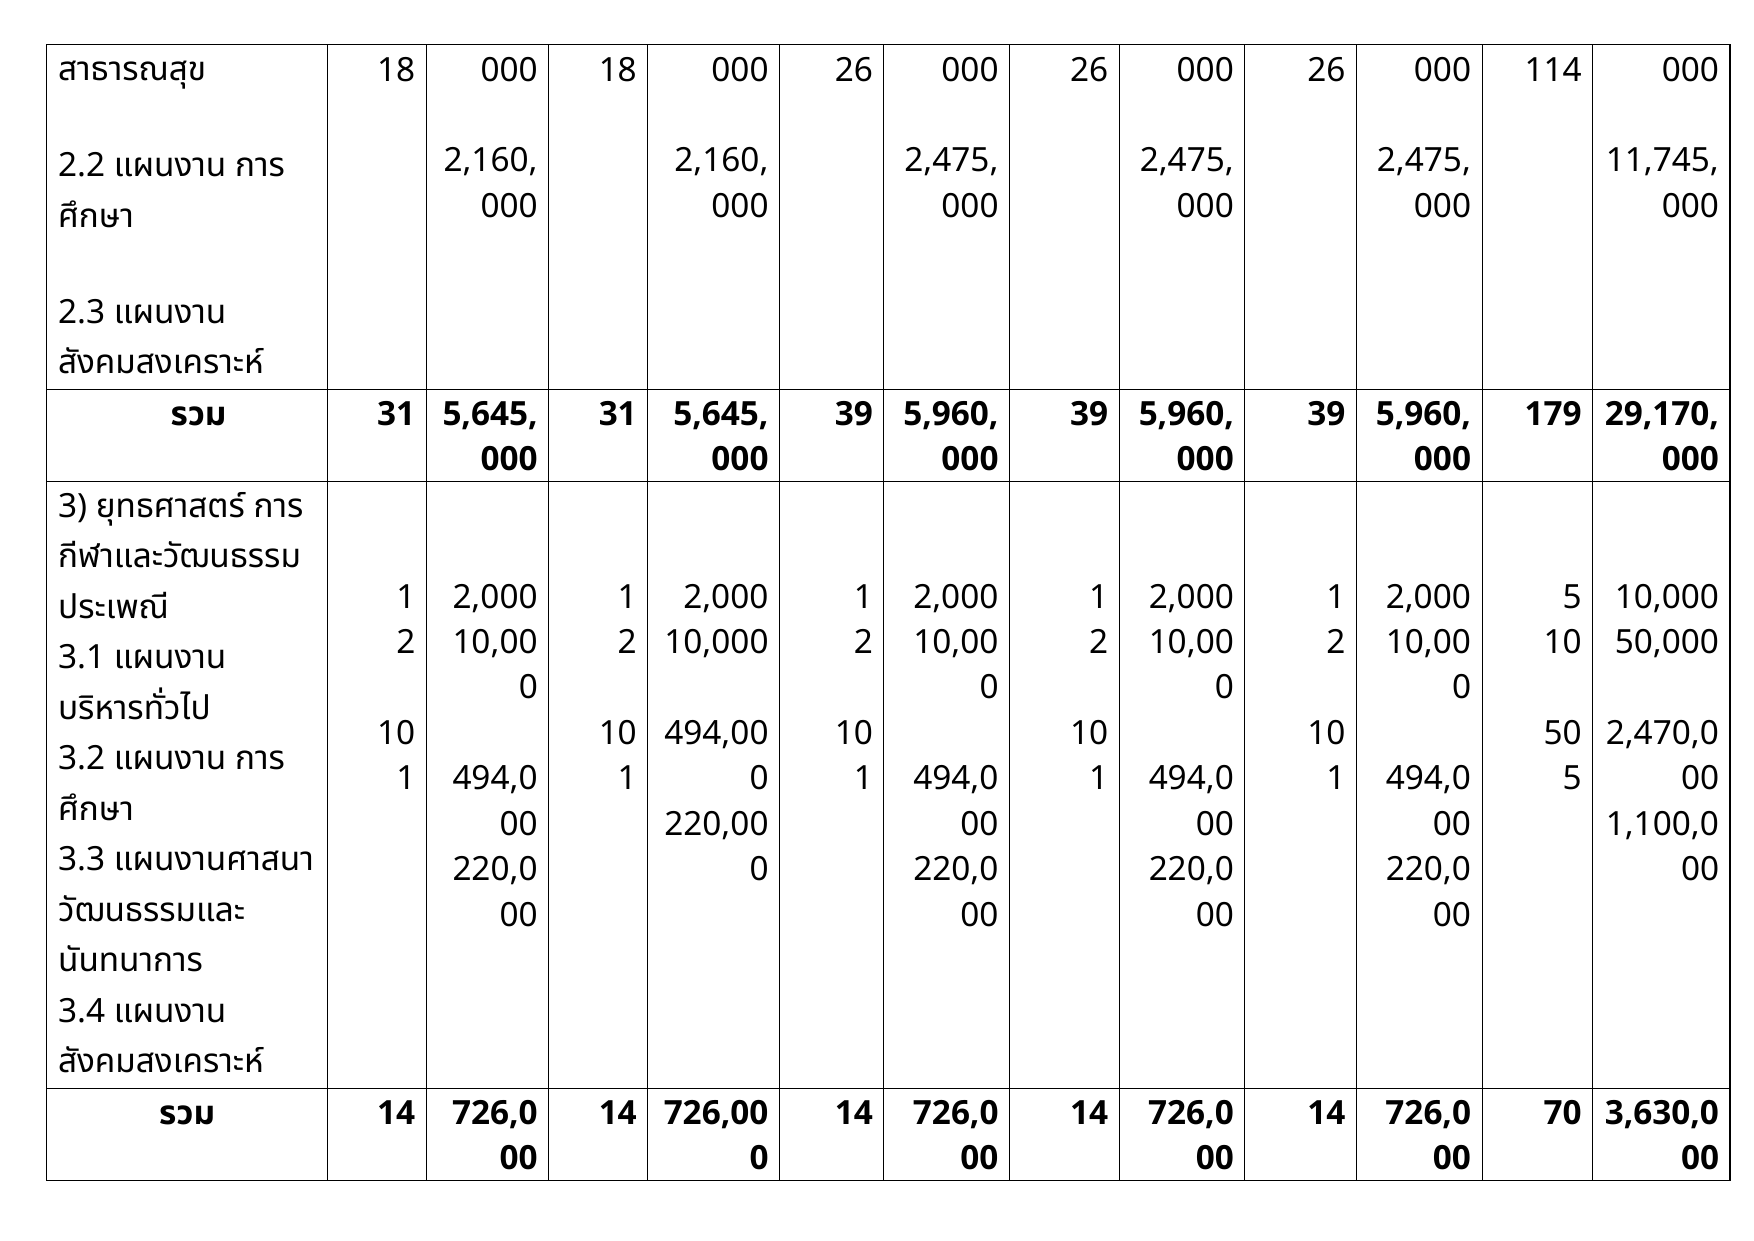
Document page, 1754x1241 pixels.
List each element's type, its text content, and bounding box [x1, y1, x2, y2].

table_cell 5,645,000 [648, 390, 779, 481]
table_cell 10,000 50,000 2,470,000 1,100,000 [1593, 482, 1729, 1088]
table_cell 726,000 [884, 1089, 1009, 1179]
table_cell 7 6 18 [328, 45, 426, 389]
table_cell 2,000 10,000 494,000 220,000 [427, 482, 548, 1088]
table_cell 14 [780, 1089, 883, 1179]
table_cell 5,960,000 [1357, 390, 1482, 481]
table_cell 2,000 10,000 494,000 220,000 [1120, 482, 1244, 1088]
table_cell 35 30 114 [1483, 45, 1592, 389]
table_cell 3,630,000 [1593, 1089, 1729, 1179]
table_cell 5,645,000 [427, 390, 548, 481]
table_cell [1357, 45, 1482, 389]
table_cell 39 [1245, 390, 1356, 481]
table_cell รวม [47, 1089, 327, 1179]
table_cell 1 2 10 1 [549, 482, 647, 1088]
table_cell 7 6 26 [780, 45, 883, 389]
table_cell 726,000 [648, 1089, 779, 1179]
table_cell 14 [1245, 1089, 1356, 1179]
table_cell รวม [47, 390, 327, 481]
table_cell 5,960,000 [1120, 390, 1244, 481]
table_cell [648, 45, 779, 389]
table_cell 726,000 [1120, 1089, 1244, 1179]
table_cell 31 [328, 390, 426, 481]
table_cell 2,000 10,000 494,000 220,000 [884, 482, 1009, 1088]
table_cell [1120, 45, 1244, 389]
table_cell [427, 45, 548, 389]
table_cell 1 2 10 1 [1010, 482, 1119, 1088]
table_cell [47, 45, 327, 389]
table_cell 70 [1483, 1089, 1592, 1179]
table_cell 5,960,000 [884, 390, 1009, 481]
table_cell 3) ยุทธศาสตร์ การกีฬาและวัฒนธรรมประเพณี 3.1 แผนงาน บริหารทั่วไป 3.2 แผนงาน การศึกษา 3.3 แผนงานศาสนาวัฒนธรรมและนันทนาการ 3.4 แผนงาน สังคมสงเคราะห์ [47, 482, 327, 1088]
table_cell 39 [1010, 390, 1119, 481]
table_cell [884, 45, 1009, 389]
table_cell 14 [1010, 1089, 1119, 1179]
table_cell 179 [1483, 390, 1592, 481]
table_cell 5 10 50 5 [1483, 482, 1592, 1088]
table_cell 2,000 10,000 494,000 220,000 [648, 482, 779, 1088]
table_cell 29,170,000 [1593, 390, 1729, 481]
table_cell 1 2 10 1 [328, 482, 426, 1088]
table_cell 7 6 18 [549, 45, 647, 389]
table_cell 1 2 10 1 [1245, 482, 1356, 1088]
table_cell 7 6 26 [1010, 45, 1119, 389]
table_cell 39 [780, 390, 883, 481]
table_cell 2,000 10,000 494,000 220,000 [1357, 482, 1482, 1088]
table_cell 14 [549, 1089, 647, 1179]
table_cell 726,000 [427, 1089, 548, 1179]
table_cell 14 [328, 1089, 426, 1179]
table_cell 7 6 26 [1245, 45, 1356, 389]
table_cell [1593, 45, 1729, 389]
table_cell 31 [549, 390, 647, 481]
table_cell 726,000 [1357, 1089, 1482, 1179]
table_cell 1 2 10 1 [780, 482, 883, 1088]
